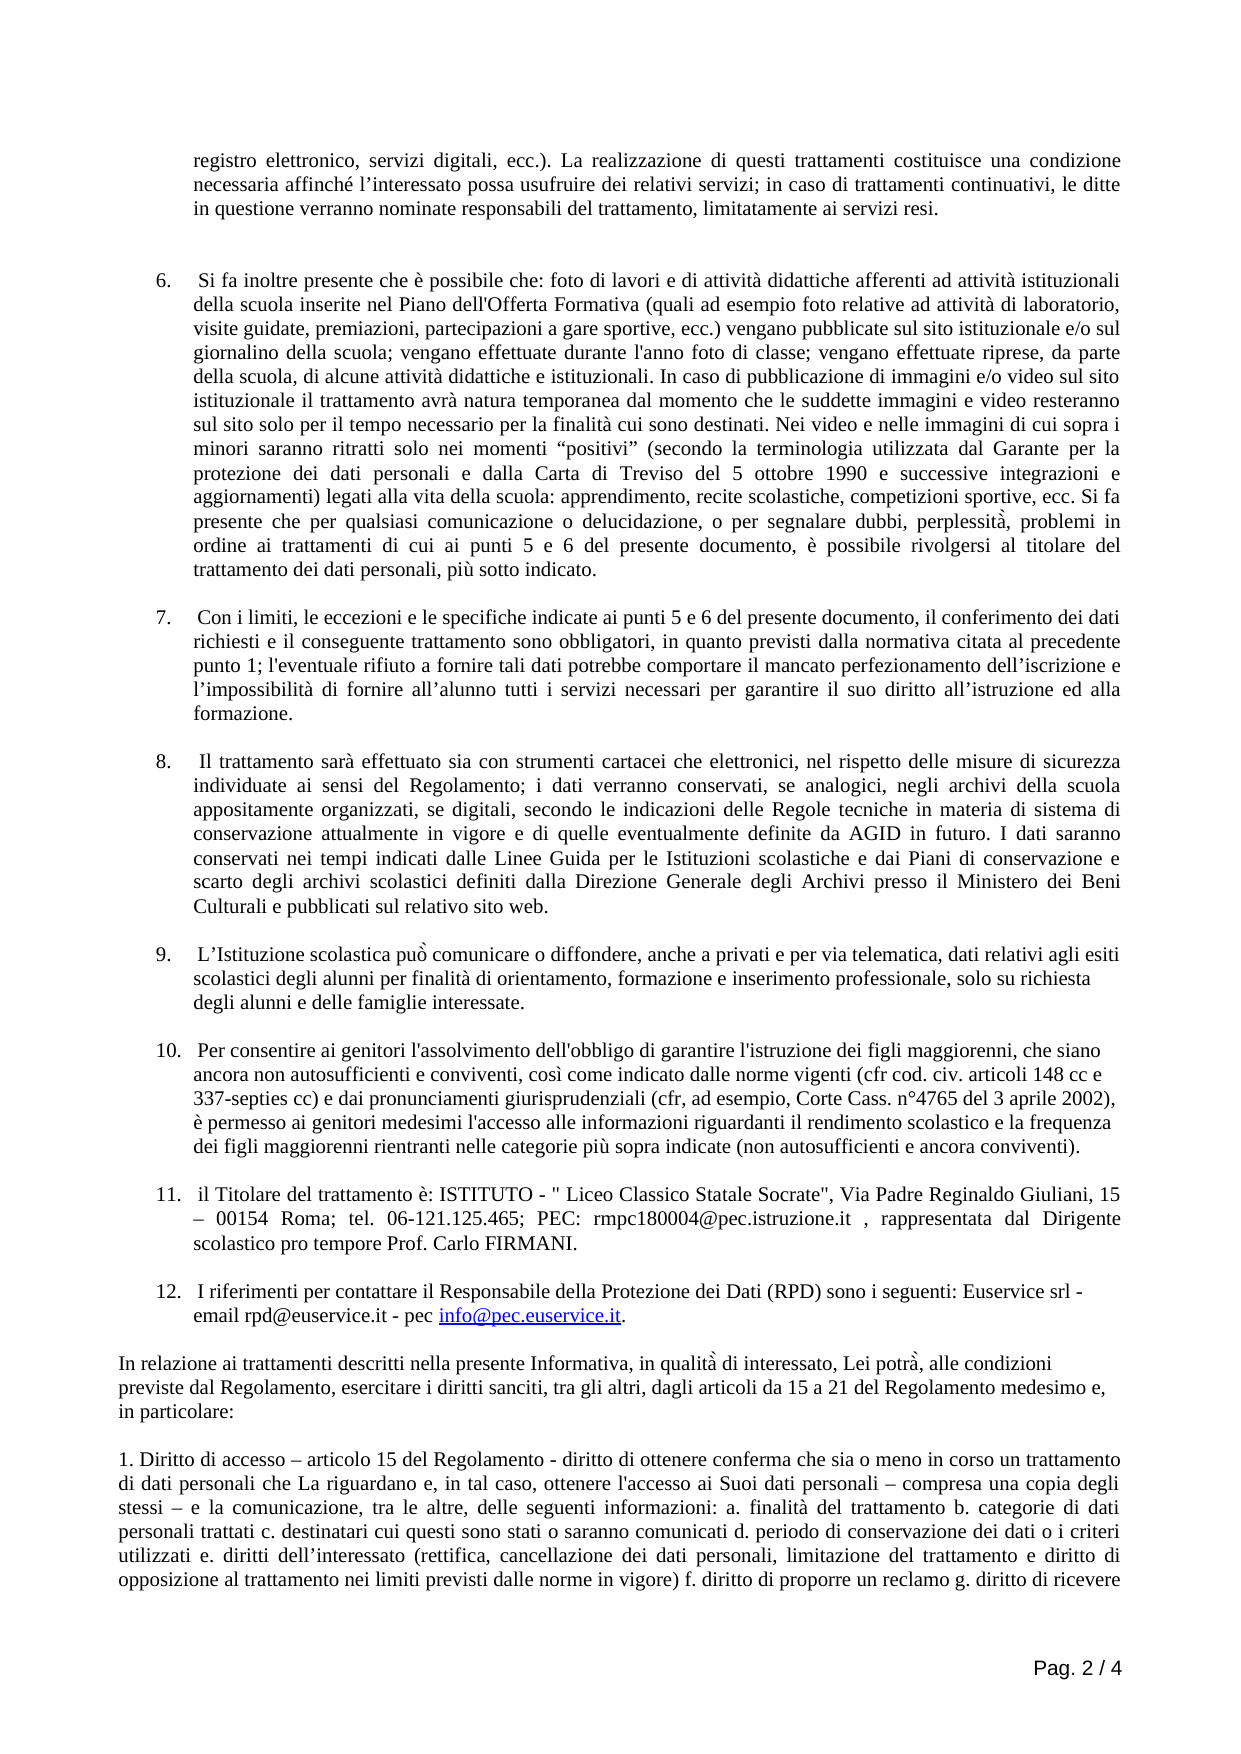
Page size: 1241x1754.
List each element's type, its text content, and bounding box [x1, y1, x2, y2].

list il Titolare del trattamento è: ISTITUTO - " Liceo Classico Statale Socrate", Via Padre Reginaldo Giuliani, 15 – 00154 Roma; tel. 06-121.125.465; PEC: rmpc180004@pec.istruzione.it , rappresentata dal Dirigente scolastico pro tempore Prof. Carlo FIRMANI. [156, 1182, 1122, 1254]
list Il trattamento sarà effettuato sia con strumenti cartacei che elettronici, nel rispetto delle misure di sicurezza individuate ai sensi del Regolamento; i dati verranno conservati, se analogici, negli archivi della scuola appositamente organizzati, se digitali, secondo le indicazioni delle Regole tecniche in materia di sistema di conservazione attualmente in vigore e di quelle eventualmente definite da AGID in futuro. I dati saranno conservati nei tempi indicati dalle Linee Guida per le Istituzioni scolastiche e dai Piani di conservazione e scarto degli archivi scolastici definiti dalla Direzione Generale degli Archivi presso il Ministero dei Beni Culturali e pubblicati sul relativo sito web. [156, 749, 1122, 918]
list Con i limiti, le eccezioni e le specifiche indicate ai punti 5 e 6 del presente documento, il conferimento dei dati richiesti e il conseguente trattamento sono obbligatori, in quanto previsti dalla normativa citata al precedente punto 1; l'eventuale rifiuto a fornire tali dati potrebbe comportare il mancato perfezionamento dell’iscrizione e l’impossibilità di fornire all’alunno tutti i servizi necessari per garantire il suo diritto all’istruzione ed alla formazione. [156, 605, 1122, 725]
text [118, 1447, 1122, 1591]
list Si fa inoltre presente che è possibile che: foto di lavori e di attività didattiche afferenti ad attività istituzionali della scuola inserite nel Piano dell'Offerta Formativa (quali ad esempio foto relative ad attività di laboratorio, visite guidate, premiazioni, partecipazioni a gare sportive, ecc.) vengano pubblicate sul sito istituzionale e/o sul giornalino della scuola; vengano effettuate durante l'anno foto di classe; vengano effettuate riprese, da parte della scuola, di alcune attività didattiche e istituzionali. In caso di pubblicazione di immagini e/o video sul sito istituzionale il trattamento avrà natura temporanea dal momento che le suddette immagini e video resteranno sul sito solo per il tempo necessario per la finalità cui sono destinati. Nei video e nelle immagini di cui sopra i minori saranno ritratti solo nei momenti “positivi” (secondo la terminologia utilizzata dal Garante per la protezione dei dati personali e dalla Carta di Treviso del 5 ottobre 1990 e successive integrazioni e aggiornamenti) legati alla vita della scuola: apprendimento, recite scolastiche, competizioni sportive, ecc. Si fa presente che per qualsiasi comunicazione o delucidazione, o per segnalare dubbi, perplessità̀, problemi in ordine ai trattamenti di cui ai punti 5 e 6 del presente documento, è possibile rivolgersi al titolare del trattamento dei dati personali, più sotto indicato. [156, 268, 1122, 581]
list L’Istituzione scolastica può̀ comunicare o diffondere, anche a privati e per via telematica, dati relativi agli esiti scolastici degli alunni per finalità di orientamento, formazione e inserimento professionale, solo su richiesta degli alunni e delle famiglie interessate. [156, 942, 1122, 1014]
text In relazione ai trattamenti descritti nella presente Informativa, in qualità̀ di interessato, Lei potrà̀, alle condizioni previste dal Regolamento, esercitare i diritti sanciti, tra gli altri, dagli articoli da 15 a 21 del Regolamento medesimo e, in particolare: [118, 1351, 1122, 1423]
list I riferimenti per contattare il Responsabile della Protezione dei Dati (RPD) sono i seguenti: Euservice srl - email rpd@euservice.it - pec info@pec.euservice.it. [156, 1278, 1122, 1327]
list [156, 148, 1122, 220]
list Per consentire ai genitori l'assolvimento dell'obbligo di garantire l'istruzione dei figli maggiorenni, che siano ancora non autosufficienti e conviventi, così come indicato dalle norme vigenti (cfr cod. civ. articoli 148 cc e 337-septies cc) e dai pronunciamenti giurisprudenziali (cfr, ad esempio, Corte Cass. n°4765 del 3 aprile 2002), è permesso ai genitori medesimi l'accesso alle informazioni riguardanti il rendimento scolastico e la frequenza dei figli maggiorenni rientranti nelle categorie più sopra indicate (non autosufficienti e ancora conviventi). [156, 1038, 1122, 1158]
